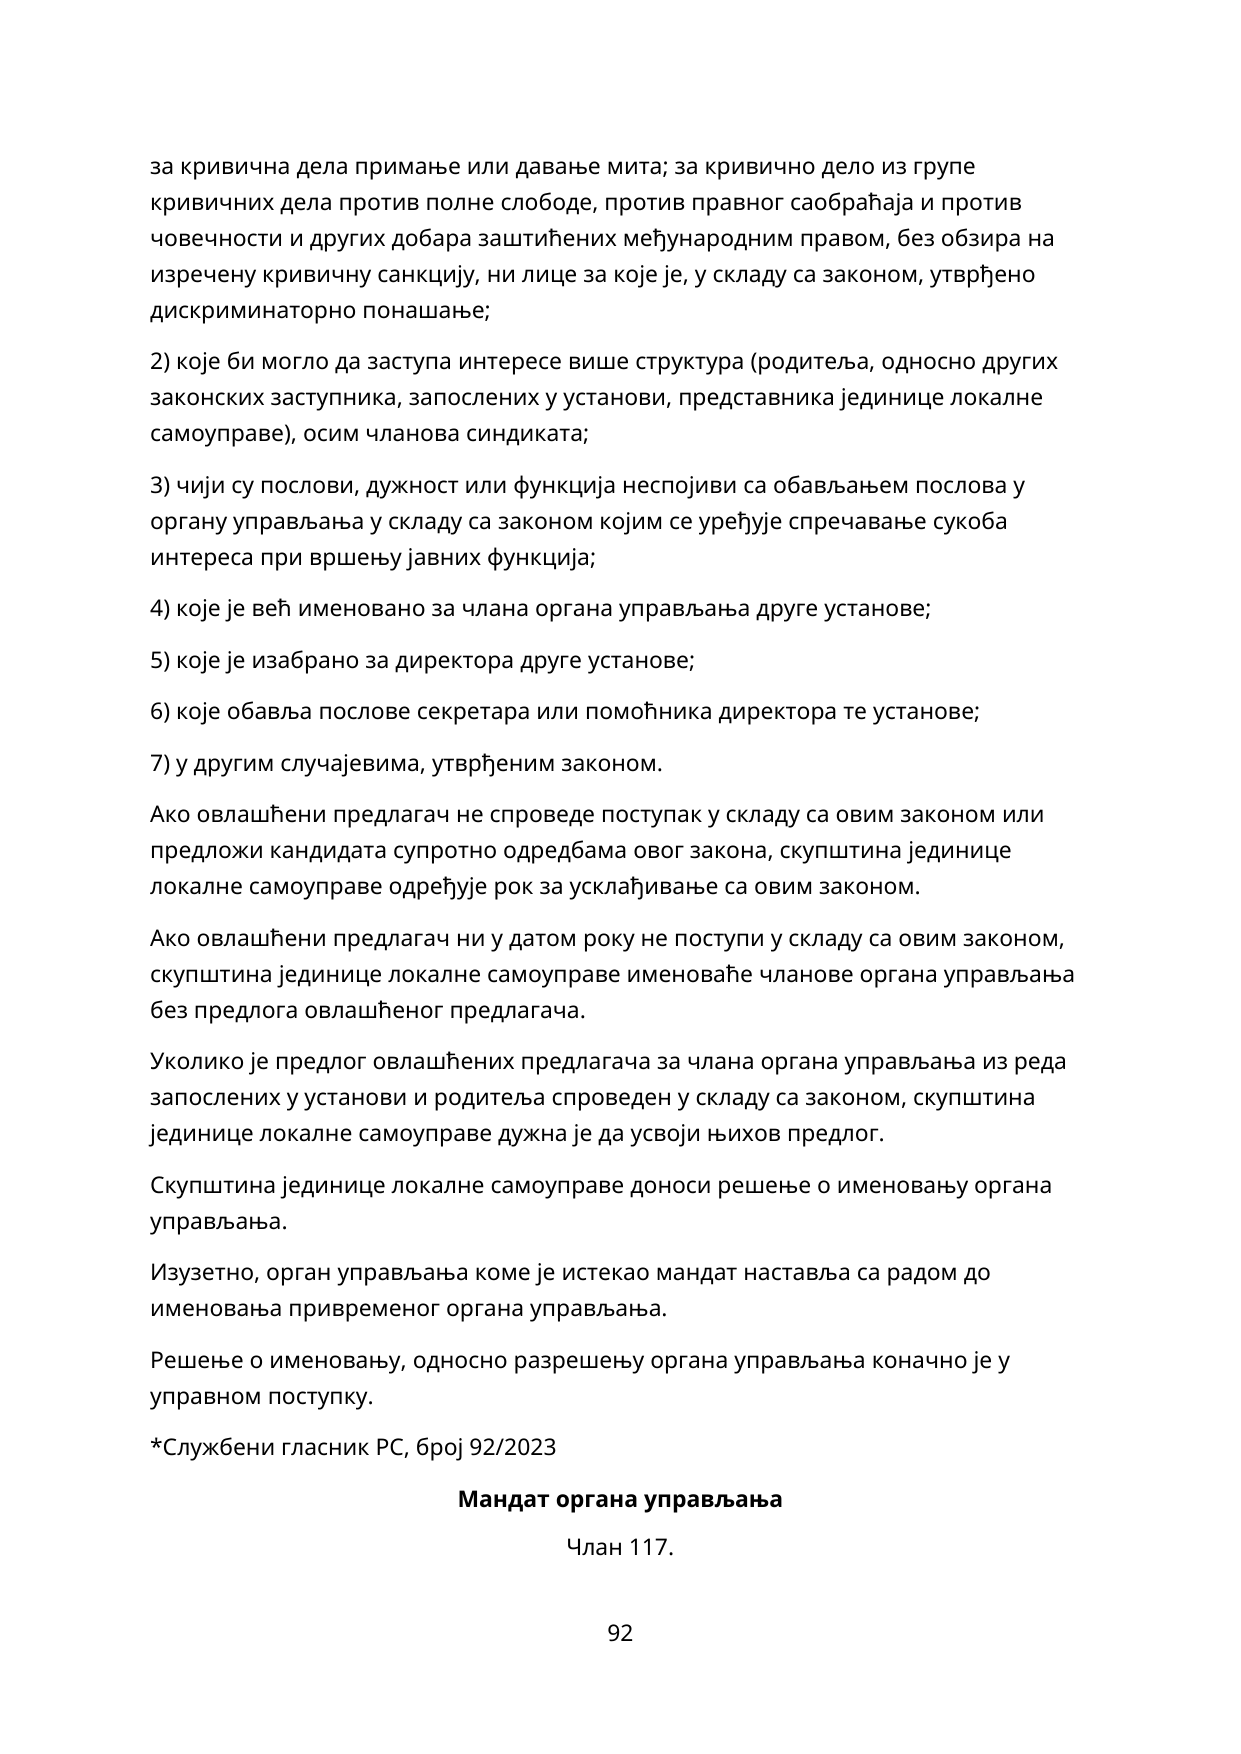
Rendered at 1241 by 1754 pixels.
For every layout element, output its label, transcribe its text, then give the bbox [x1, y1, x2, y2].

text Изузетно, орган управљања коме је истекао мандат наставља са радом до именовања привременог органа управљања. [150, 1256, 1090, 1323]
text 7) у другим случајевима, утврђеним законом. [150, 747, 1090, 778]
text Мандат органа управљања [150, 1483, 1090, 1514]
text 5) које је изабрано за директора друге установе; [150, 644, 1090, 675]
text Скупштина јединице локалне самоуправе доноси решење о именовању органа управљања. [150, 1169, 1090, 1236]
text Решење о именовању, односно разрешењу органа управљања коначно је у управном поступку. [150, 1344, 1090, 1411]
text *Службени гласник РС, број 92/2023 [150, 1431, 1090, 1462]
text Уколико је предлог овлашћених предлагача за члана органа управљања из реда запослених у установи и родитеља спроведен у складу са законом, скупштина јединице локалне самоуправе дужна је да усвоји њихов предлог. [150, 1045, 1090, 1148]
text 2) које би могло да заступа интересе више структура (родитеља, односно других законских заступника, запослених у установи, представника јединице локалне самоуправе), осим чланова синдиката; [150, 345, 1090, 448]
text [150, 150, 1090, 325]
text Ако овлашћени предлагач не спроведе поступак у складу са овим законом или предложи кандидата супротно одредбама овог закона, скупштина јединице локалне самоуправе одређује рок за усклађивање са овим законом. [150, 798, 1090, 902]
text Члан 117. [150, 1531, 1090, 1562]
text 3) чији су послови, дужност или функција неспојиви са обављањем послова у органу управљања у складу са законом којим се уређује спречавање сукоба интереса при вршењу јавних функција; [150, 469, 1090, 572]
text 6) које обавља послове секретара или помоћника директора те установе; [150, 695, 1090, 727]
text 4) које је већ именовано за члана органа управљања друге установе; [150, 592, 1090, 623]
text Ако овлашћени предлагач ни у датом року не поступи у складу са овим законом, скупштина јединице локалне самоуправе именоваће чланове органа управљања без предлога овлашћеног предлагача. [150, 922, 1090, 1025]
